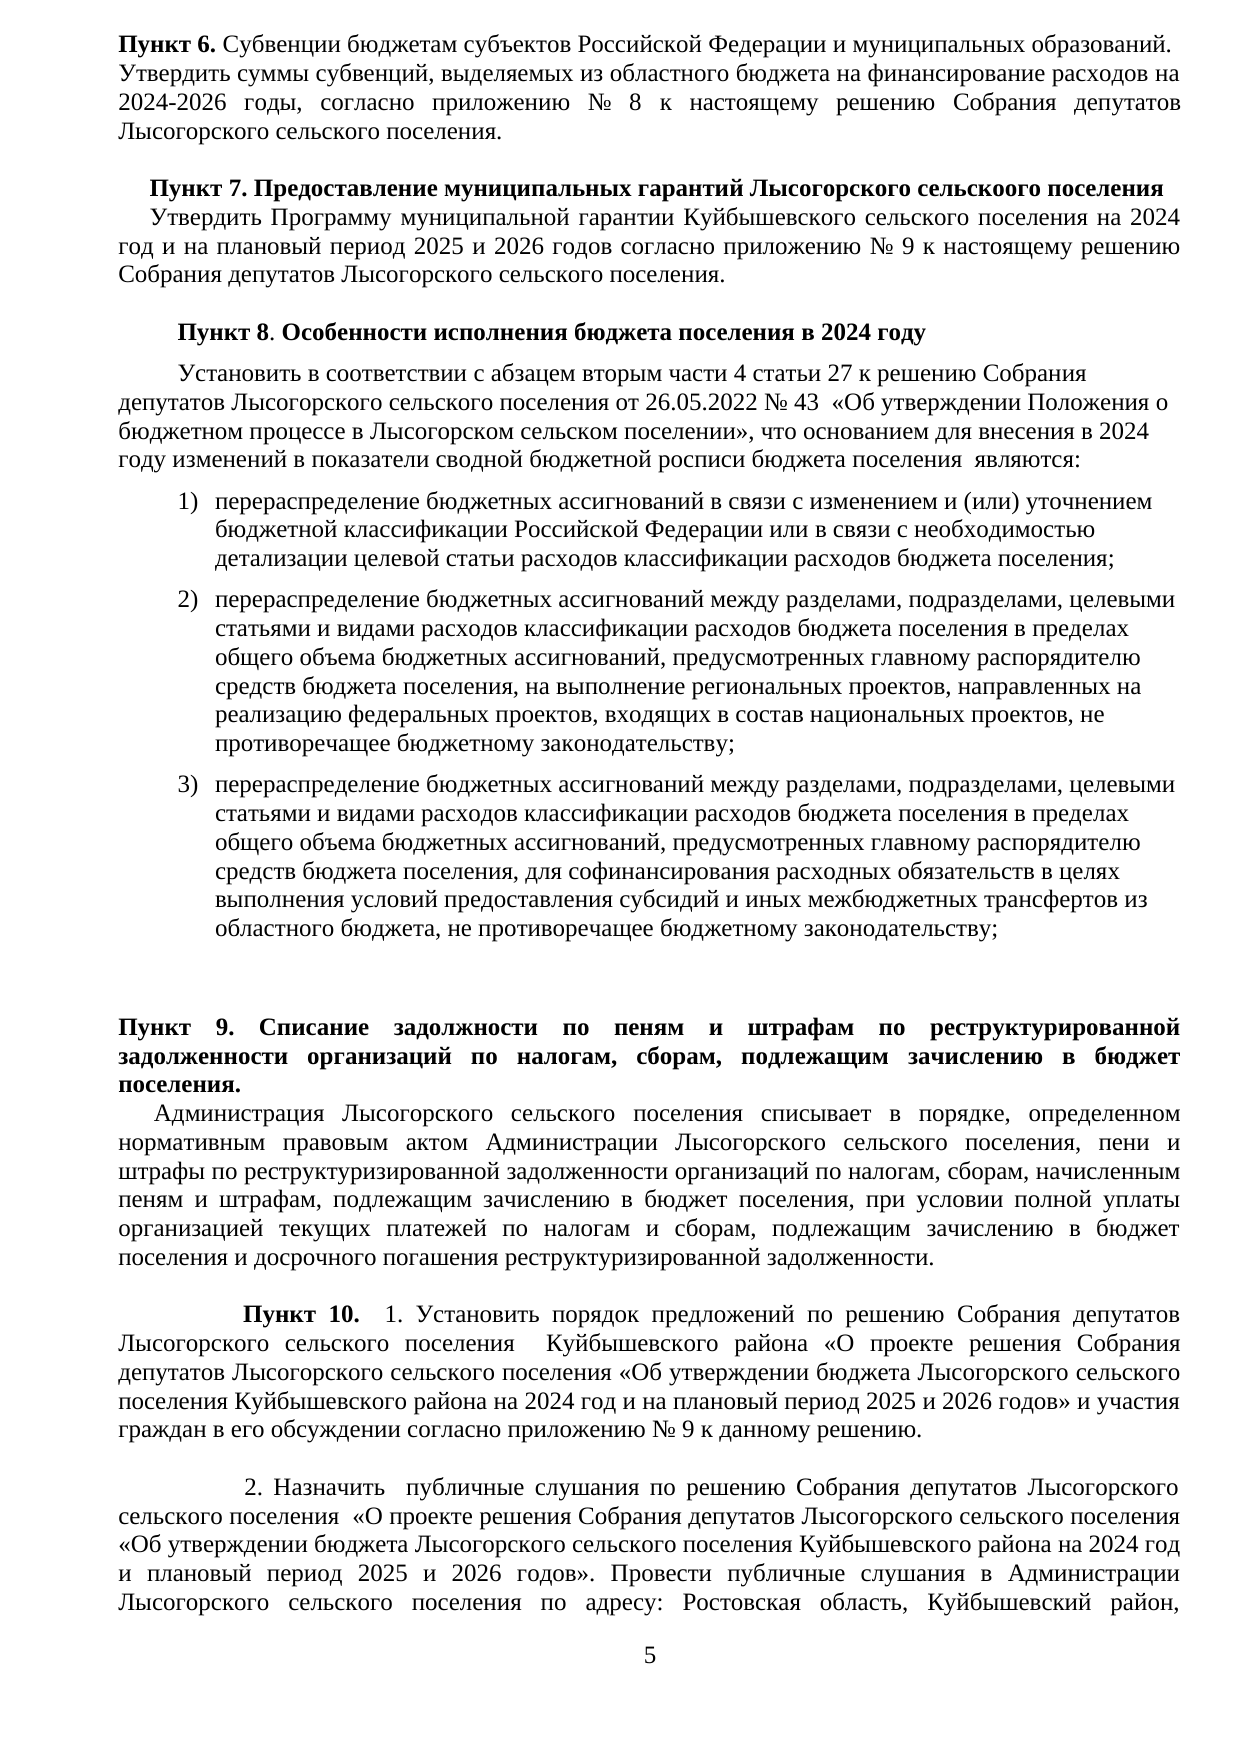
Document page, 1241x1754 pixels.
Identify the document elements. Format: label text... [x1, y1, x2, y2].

text Пункт 10. 1. Установить порядок предложений по решению Собрания депутатов Лысогорского сельского поселения Куйбышевского района «О проекте решения Собрания депутатов Лысогорского сельского поселения «Об утверждении бюджета Лысогорского сельского поселения Куйбышевского района на 2024 год и на плановый период 2025 и 2026 годов» и участия граждан в его обсуждении согласно приложению № 9 к данному решению. [118, 1299, 1181, 1443]
text Администрация Лысогорского сельского поселения списывает в порядке, определенном нормативным правовым актом Администрации Лысогорского сельского поселения, пени и штрафы по реструктуризированной задолженности организаций по налогам, сборам, начисленным пеням и штрафам, подлежащим зачислению в бюджет поселения, при условии полной уплаты организацией текущих платежей по налогам и сборам, подлежащим зачислению в бюджет поселения и досрочного погашения реструктуризированной задолженности. [118, 1098, 1181, 1271]
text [118, 1472, 1181, 1616]
list перераспределение бюджетных ассигнований между разделами, подразделами, целевыми статьями и видами расходов классификации расходов бюджета поселения в пределах общего объема бюджетных ассигнований, предусмотренных главному распорядителю средств бюджета поселения, на выполнение региональных проектов, направленных на реализацию федеральных проектов, входящих в состав национальных проектов, не противоречащее бюджетному законодательству; [177, 584, 1181, 757]
text Утвердить суммы субвенций, выделяемых из областного бюджета на финансирование расходов на 2024-2026 годы, согласно приложению № 8 к настоящему решению Собрания депутатов Лысогорского сельского поселения. [118, 58, 1181, 144]
text Утвердить Программу муниципальной гарантии Куйбышевского сельского поселения на 2024 год и на плановый период 2025 и 2026 годов согласно приложению № 9 к настоящему решению Собрания депутатов Лысогорского сельского поселения. [118, 202, 1181, 288]
text Пункт 8. Особенности исполнения бюджета поселения в 2024 году [118, 317, 1181, 346]
list перераспределение бюджетных ассигнований между разделами, подразделами, целевыми статьями и видами расходов классификации расходов бюджета поселения в пределах общего объема бюджетных ассигнований, предусмотренных главному распорядителю средств бюджета поселения, для софинансирования расходных обязательств в целях выполнения условий предоставления субсидий и иных межбюджетных трансфертов из областного бюджета, не противоречащее бюджетному законодательству; [177, 769, 1181, 942]
text Пункт 7. Предоставление муниципальных гарантий Лысогорского сельскоого поселения [118, 173, 1181, 202]
text Установить в соответствии с абзацем вторым части 4 статьи 27 к решению Собрания депутатов Лысогорского сельского поселения от 26.05.2022 № 43 «Об утверждении Положения о бюджетном процессе в Лысогорском сельском поселении», что основанием для внесения в 2024 году изменений в показатели сводной бюджетной росписи бюджета поселения являются: [118, 358, 1181, 473]
text Пункт 9. Списание задолжности по пеням и штрафам по реструктурированной задолженности организаций по налогам, сборам, подлежащим зачислению в бюджет поселения. [118, 1012, 1181, 1098]
text Пункт 6. Субвенции бюджетам субъектов Российской Федерации и муниципальных образований. [118, 29, 1181, 58]
list перераспределение бюджетных ассигнований в связи с изменением и (или) уточнением бюджетной классификации Российской Федерации или в связи с необходимостью детализации целевой статьи расходов классификации расходов бюджета поселения; [177, 486, 1181, 572]
